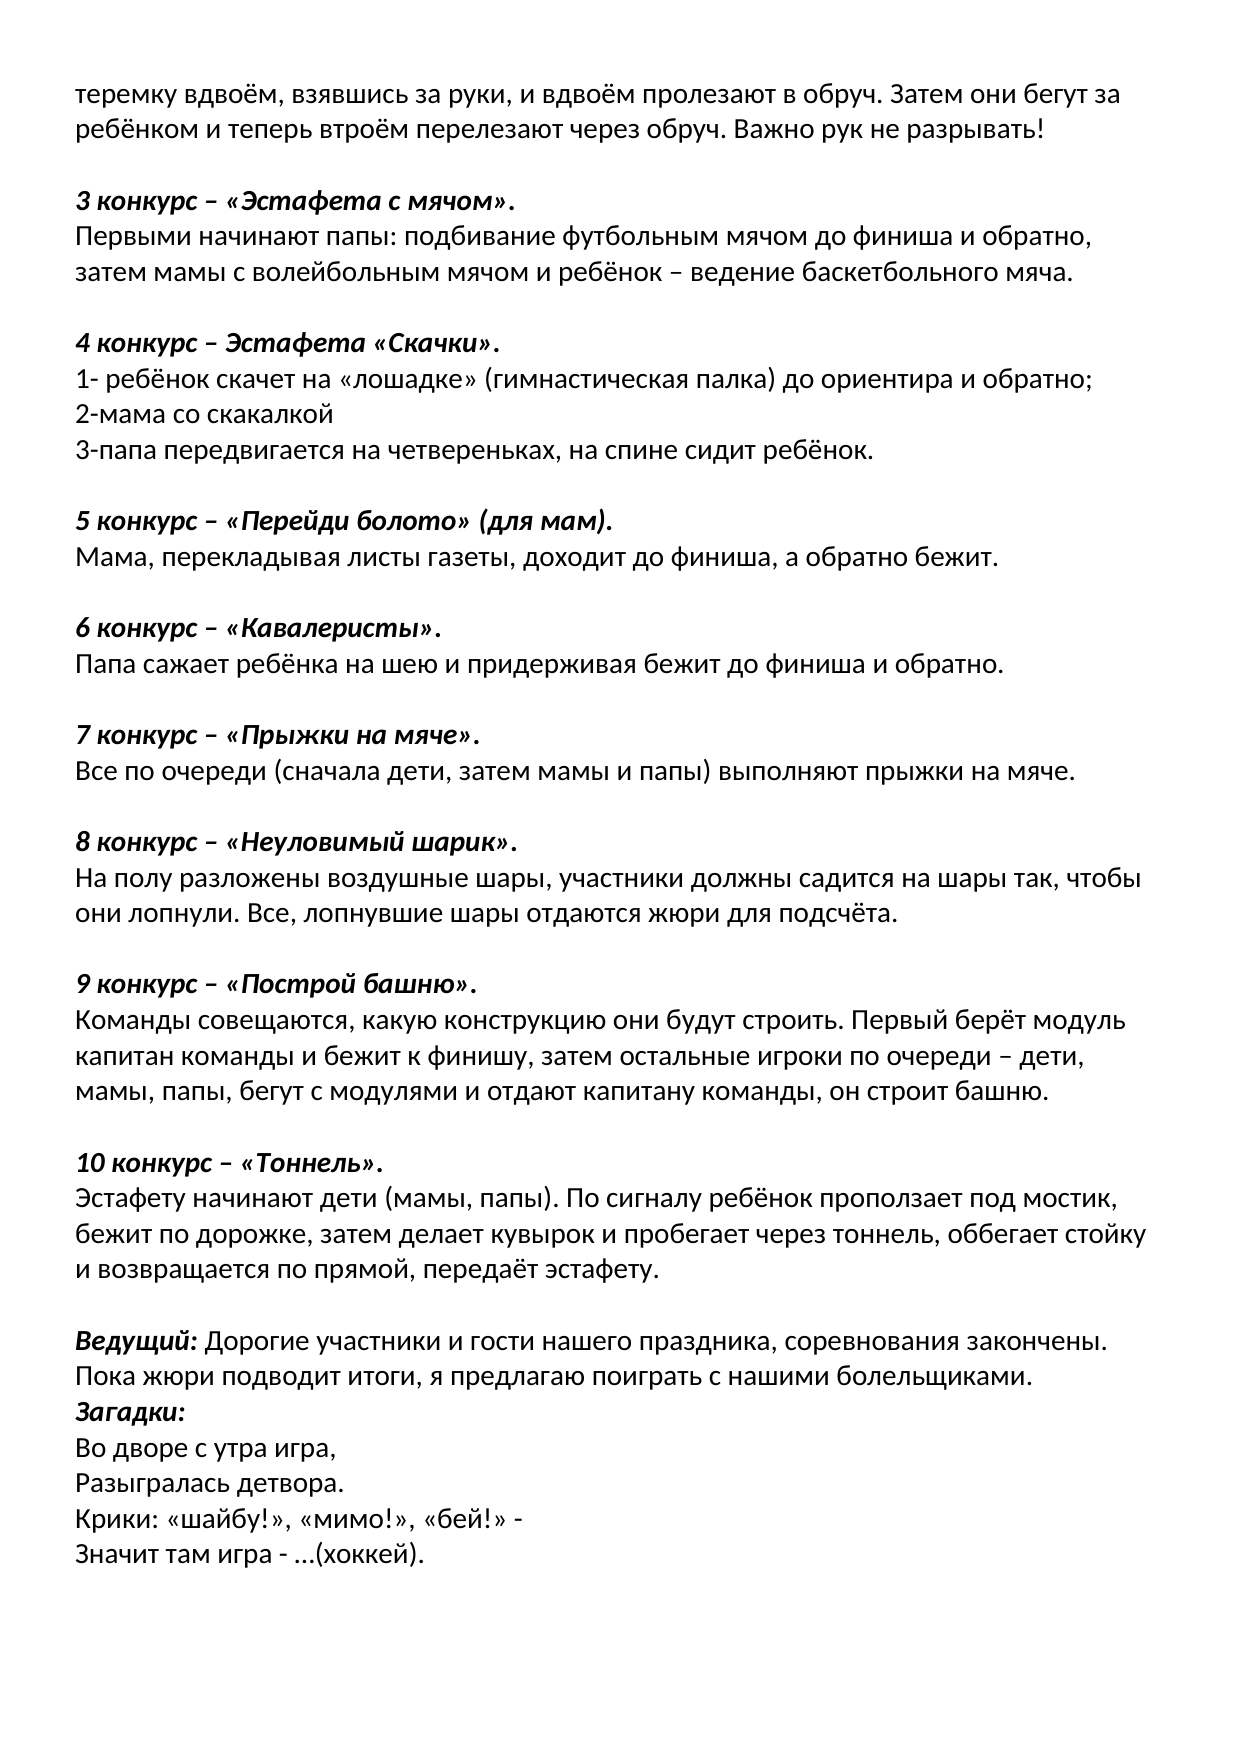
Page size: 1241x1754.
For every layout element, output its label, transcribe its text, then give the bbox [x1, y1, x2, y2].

text Первыми начинают папы: подбивание футбольным мячом до финиша и обратно, затем мамы с волейбольным мячом и ребёнок – ведение баскетбольного мяча. [75, 217, 1165, 289]
text Эстафету начинают дети (мамы, папы). По сигналу ребёнок проползает под мостик, бежит по дорожке, затем делает кувырок и пробегает через тоннель, оббегает стойку и возвращается по прямой, передаёт эстафету. [75, 1179, 1165, 1286]
text Загадки: [75, 1393, 1165, 1429]
text 8 конкурс – «Неуловимый шарик». [75, 823, 1165, 859]
text Папа сажает ребёнка на шею и придерживая бежит до финиша и обратно. [75, 645, 1165, 681]
text Все по очереди (сначала дети, затем мамы и папы) выполняют прыжки на мяче. [75, 752, 1165, 787]
text 2-мама со скакалкой [75, 396, 1165, 431]
text 6 конкурс – «Кавалеристы». [75, 609, 1165, 645]
text 10 конкурс – «Тоннель». [75, 1144, 1165, 1179]
text 1- ребёнок скачет на «лошадке» (гимнастическая палка) до ориентира и обратно; [75, 360, 1165, 396]
text Команды совещаются, какую конструкцию они будут строить. Первый берёт модуль капитан команды и бежит к финишу, затем остальные игроки по очереди – дети, мамы, папы, бегут с модулями и отдают капитану команды, он строит башню. [75, 1001, 1165, 1108]
text Ведущий: Дорогие участники и гости нашего праздника, соревнования закончены. Пока жюри подводит итоги, я предлагаю поиграть с нашими болельщиками. [75, 1322, 1165, 1393]
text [75, 75, 1165, 146]
text Крики: «шайбу!», «мимо!», «бей!» - [75, 1500, 1165, 1536]
text Во дворе с утра игра, [75, 1429, 1165, 1464]
text 3 конкурс – «Эстафета с мячом». [75, 182, 1165, 217]
text На полу разложены воздушные шары, участники должны садится на шары так, чтобы они лопнули. Все, лопнувшие шары отдаются жюри для подсчёта. [75, 859, 1165, 930]
text 7 конкурс – «Прыжки на мяче». [75, 716, 1165, 752]
text 4 конкурс – Эстафета «Скачки». [75, 324, 1165, 360]
text Значит там игра - …(хоккей). [75, 1536, 1165, 1571]
text 9 конкурс – «Построй башню». [75, 966, 1165, 1001]
text Мама, перекладывая листы газеты, доходит до финиша, а обратно бежит. [75, 538, 1165, 574]
text Разыгралась детвора. [75, 1464, 1165, 1500]
text 5 конкурс – «Перейди болото» (для мам). [75, 502, 1165, 538]
text 3-папа передвигается на четвереньках, на спине сидит ребёнок. [75, 431, 1165, 467]
